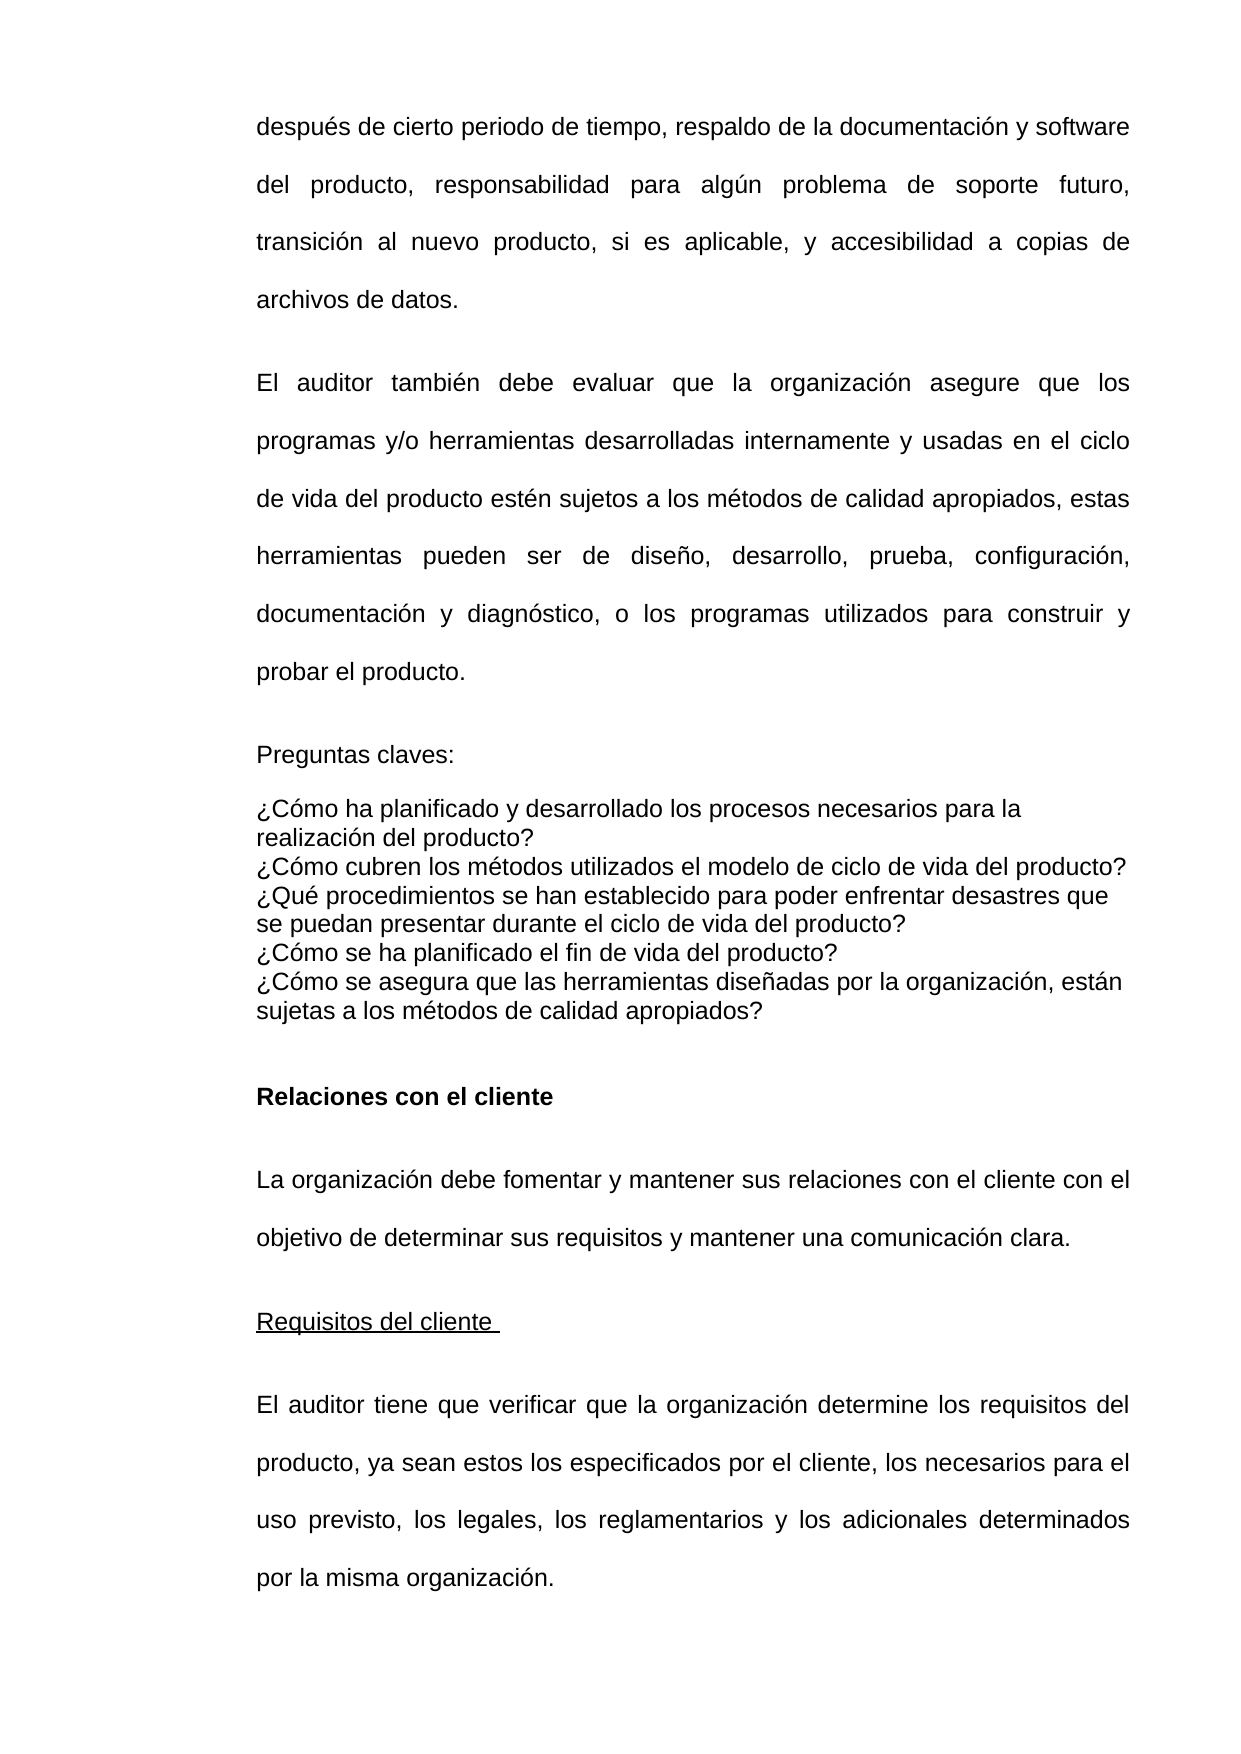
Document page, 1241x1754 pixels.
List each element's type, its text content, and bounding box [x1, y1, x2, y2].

text Relaciones con el cliente [256, 1053, 1132, 1111]
text La organización debe fomentar y mantener sus relaciones con el cliente con el objetivo de determinar sus requisitos y mantener una comunicación clara. [256, 1137, 1132, 1252]
list ¿Cómo se ha planificado el fin de vida del producto? [256, 938, 1132, 967]
text Requisitos del cliente [256, 1278, 1132, 1335]
list ¿Cómo se asegura que las herramientas diseñadas por la organización, están sujetas a los métodos de calidad apropiados? [256, 967, 1132, 1024]
list ¿Cómo ha planificado y desarrollado los procesos necesarios para la realización del producto? [256, 794, 1132, 852]
text El auditor tiene que verificar que la organización determine los requisitos del producto, ya sean estos los especificados por el cliente, los necesarios para el uso previsto, los legales, los reglamentarios y los adicionales determinados por la misma organización. [256, 1361, 1132, 1592]
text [256, 83, 1132, 314]
list ¿Cómo cubren los métodos utilizados el modelo de ciclo de vida del producto? [256, 852, 1132, 881]
text Preguntas claves: [256, 711, 1132, 769]
text El auditor también debe evaluar que la organización asegure que los programas y/o herramientas desarrolladas internamente y usadas en el ciclo de vida del producto estén sujetos a los métodos de calidad apropiados, estas herramientas pueden ser de diseño, desarrollo, prueba, configuración, documentación y diagnóstico, o los programas utilizados para construir y probar el producto. [256, 339, 1132, 685]
list ¿Qué procedimientos se han establecido para poder enfrentar desastres que se puedan presentar durante el ciclo de vida del producto? [256, 881, 1132, 938]
